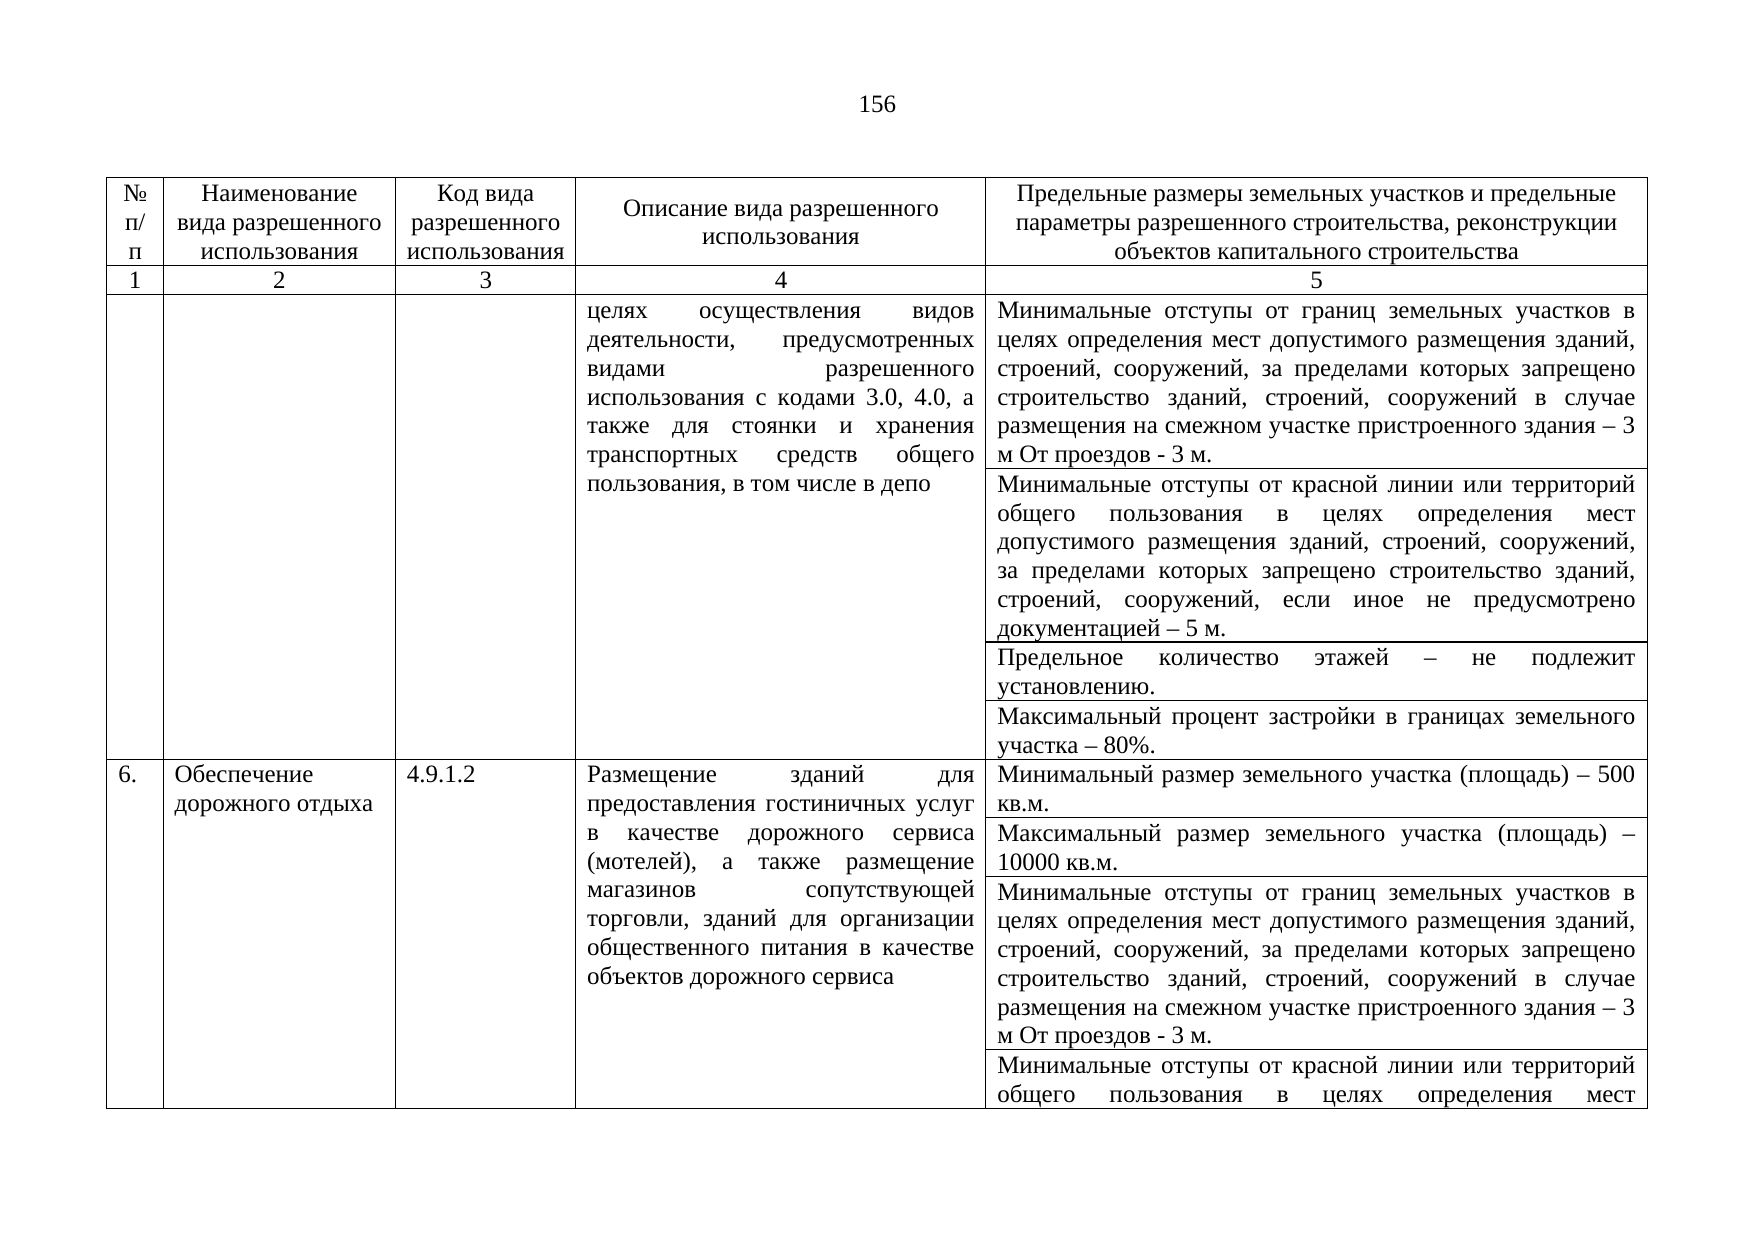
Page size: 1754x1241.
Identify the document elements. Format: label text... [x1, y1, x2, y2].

table_cell 2 [164, 266, 395, 294]
table_cell 3 [396, 266, 575, 294]
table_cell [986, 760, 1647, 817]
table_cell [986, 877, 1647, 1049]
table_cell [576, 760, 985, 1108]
table_header Описание вида разрешенного использования [576, 178, 985, 264]
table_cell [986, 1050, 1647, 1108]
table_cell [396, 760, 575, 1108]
table_cell Максимальный процент застройки в границах земельного участка – 80%. [986, 701, 1647, 758]
table_header Предельные размеры земельных участков и предельные параметры разрешенного строительства, реконструкции объектов капитального строительства [986, 178, 1647, 264]
table_header № п/п [107, 178, 163, 264]
table_cell Минимальные отступы от красной линии или территорий общего пользования в целях определения мест допустимого размещения зданий, строений, сооружений, за пределами которых запрещено строительство зданий, строений, сооружений, если иное не предусмотрено документацией – 5 м. [986, 469, 1647, 641]
table_cell 1 [107, 266, 163, 294]
table_cell 4 [576, 266, 985, 294]
table_header Код вида разрешенного использования [396, 178, 575, 264]
table_cell Минимальные отступы от границ земельных участков в целях определения мест допустимого размещения зданий, строений, сооружений, за пределами которых запрещено строительство зданий, строений, сооружений в случае размещения на смежном участке пристроенного здания – 3 м От проездов - 3 м. [986, 295, 1647, 468]
table_cell 5 [986, 266, 1647, 294]
table_cell 6. [107, 760, 163, 1108]
table_cell Обеспечение дорожного отдыха [164, 760, 395, 1108]
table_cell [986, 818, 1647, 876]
table_header Наименование вида разрешенного использования [164, 178, 395, 264]
table_cell Предельное количество этажей – не подлежит установлению. [986, 643, 1647, 700]
